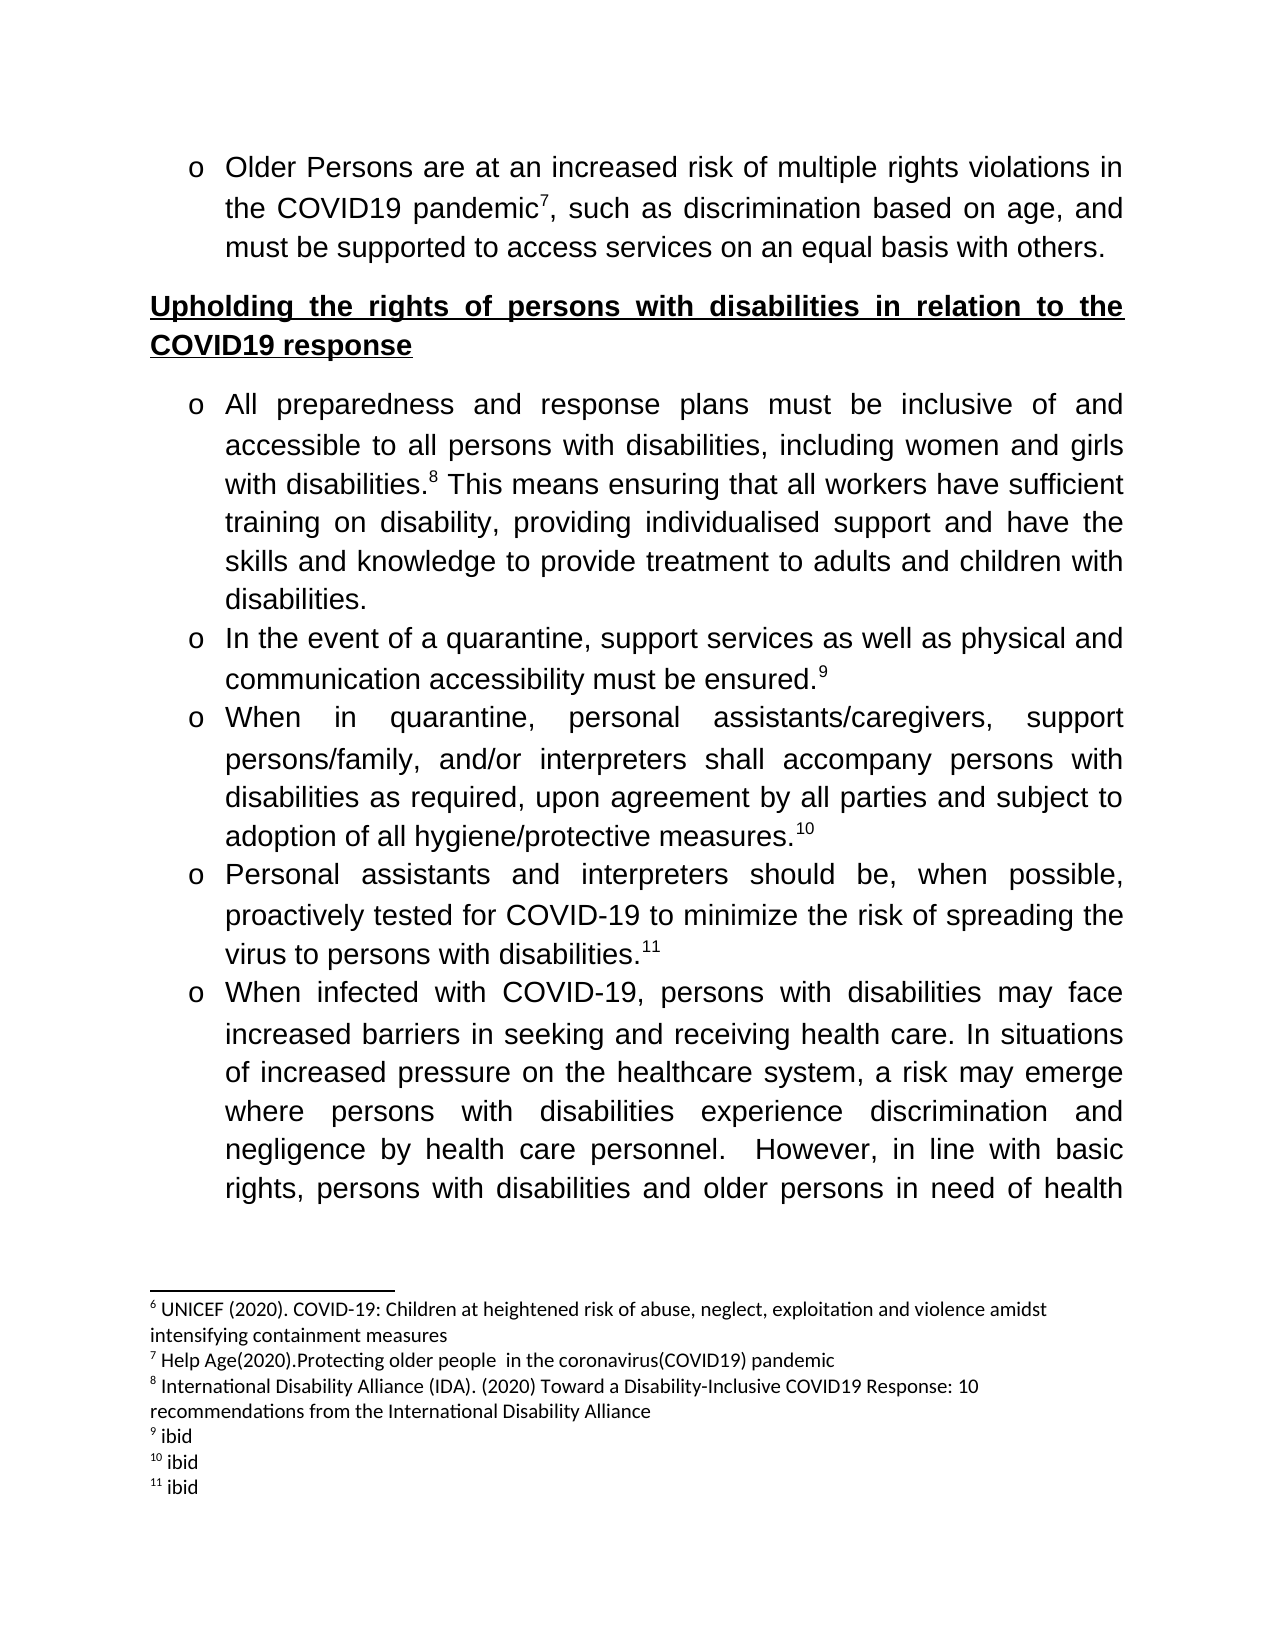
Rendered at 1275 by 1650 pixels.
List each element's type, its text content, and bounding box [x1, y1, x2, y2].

list When in quarantine, personal assistants/caregivers, support persons/family, and/or interpreters shall accompany persons with disabilities as required, upon agreement by all parties and subject to adoption of all hygiene/protective measures. [187, 701, 1125, 852]
text Upholding the rights of persons with disabilities in relation to the COVID19 response [150, 320, 1125, 361]
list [187, 976, 1125, 1204]
list Older Persons are at an increased risk of multiple rights violations in the COVID19 pandemic, such as discrimination based on age, and must be supported to access services on an equal basis with others. [187, 150, 1125, 263]
list Personal assistants and interpreters should be, when possible, proactively tested for COVID-19 to minimize the risk of spreading the virus to persons with disabilities. [187, 857, 1125, 971]
list All preparedness and response plans must be inclusive of and accessible to all persons with disabilities, including women and girls with disabilities. This means ensuring that all workers have sufficient training on disability, providing individualised support and have the skills and knowledge to provide treatment to adults and children with disabilities. [187, 387, 1125, 616]
text Upholding the rights of persons with disabilities in relation to the COVID19 response [150, 289, 1125, 318]
list In the event of a quarantine, support services as well as physical and communication accessibility must be ensured. [187, 621, 1125, 696]
